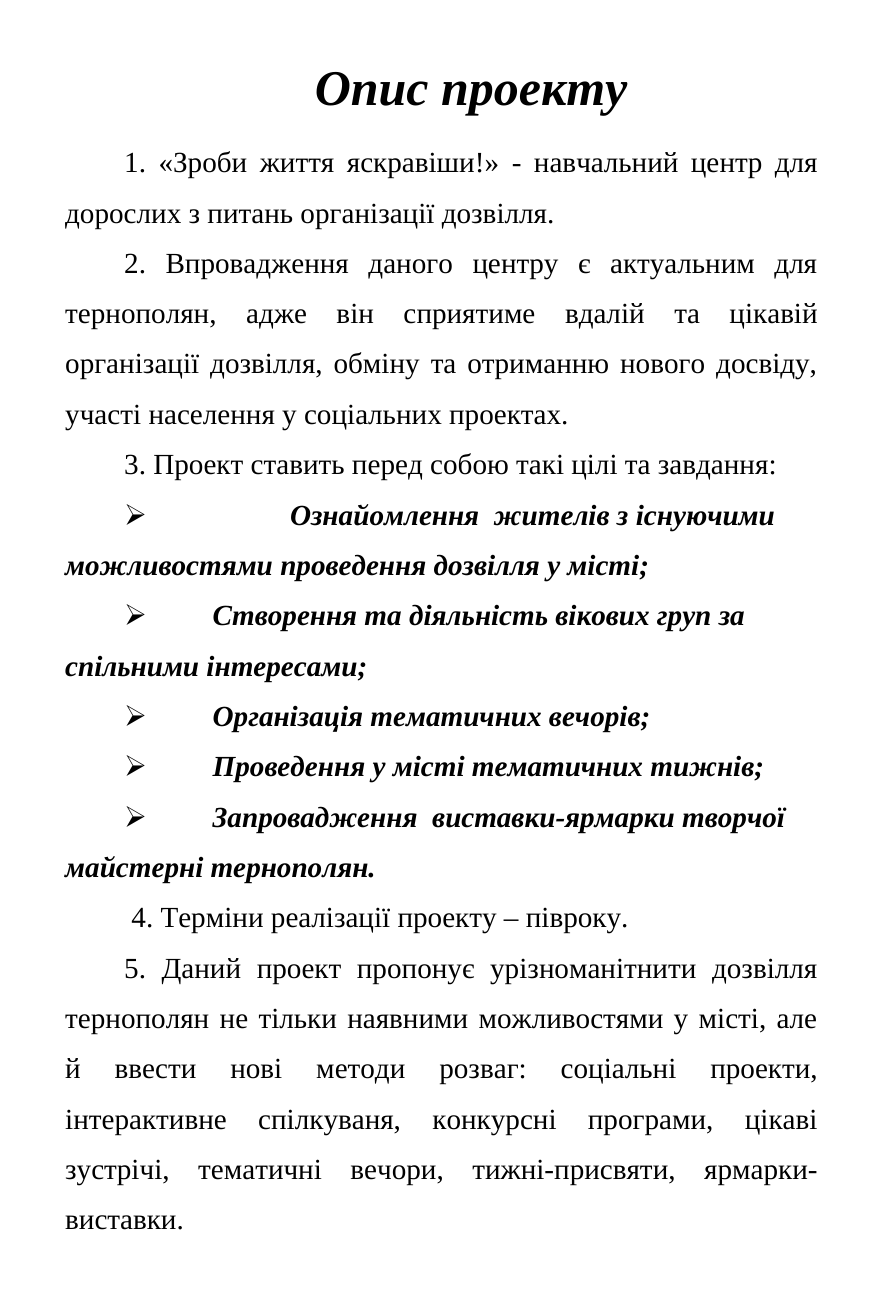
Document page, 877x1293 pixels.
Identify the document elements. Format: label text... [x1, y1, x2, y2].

list Ознайомлення жителів з існуючими можливостями проведення дозвілля у місті; [65, 498, 818, 582]
list Створення та діяльність вікових груп за спільними інтересами; [65, 598, 818, 682]
text 5. Даний проект пропонує урізноманітнити дозвілля тернополян не тільки наявними можливостями у місті, але й ввести нові методи розваг: соціальні проекти, інтерактивне спілкуваня, конкурсні програми, цікаві зустрічі, тематичні вечори, тижні-присвяти, ярмарки-виставки. [65, 951, 818, 1236]
text 1. «Зроби життя яскравіши!» - навчальний центр для дорослих з питань організації дозвілля. [65, 145, 818, 229]
list Запровадження виставки-ярмарки творчої майстерні тернополян. [65, 800, 818, 884]
text 2. Впровадження даного центру є актуальним для тернополян, адже він сприятиме вдалій та цікавій організації дозвілля, обміну та отриманню нового досвіду, участі населення у соціальних проектах. [65, 246, 818, 431]
text 4. Терміни реалізації проекту – півроку. [65, 901, 818, 934]
text 3. Проект ставить перед собою такі цілі та завдання: [65, 447, 818, 481]
list Проведення у місті тематичних тижнів; [65, 749, 818, 783]
text Опис проекту [65, 59, 818, 117]
list Організація тематичних вечорів; [65, 699, 818, 733]
